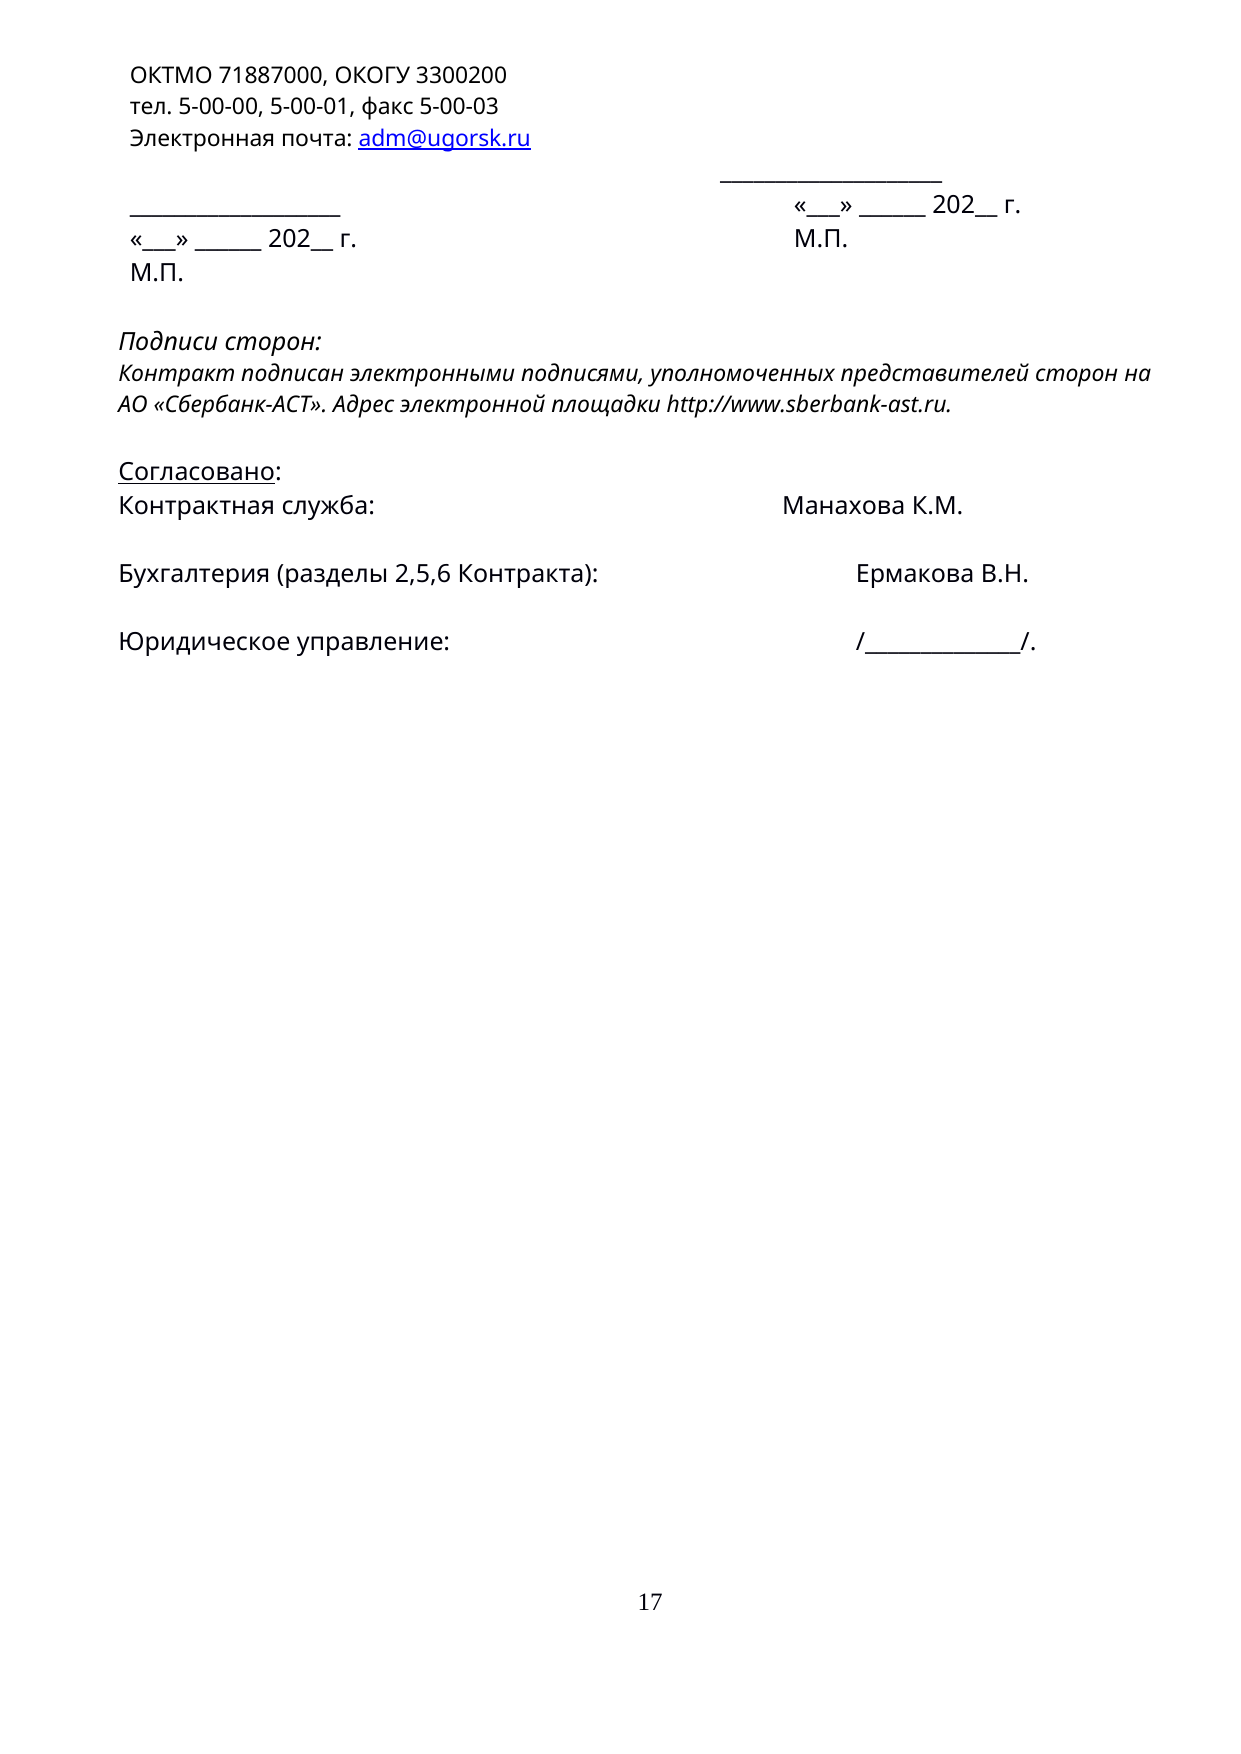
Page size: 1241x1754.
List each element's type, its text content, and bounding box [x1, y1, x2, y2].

text Юридическое управление: /______________/. [118, 624, 1181, 658]
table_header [709, 59, 1181, 289]
text Подписи сторон: [118, 323, 1181, 357]
text Согласовано: [118, 454, 1181, 488]
text Контрактная служба: Манахова К.М. [118, 488, 1181, 522]
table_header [118, 59, 709, 289]
text Контракт подписан электронными подписями, уполномоченных представителей сторон на АО «Сбербанк-АСТ». Адрес электронной площадки http://www.sberbank-ast.ru. [118, 357, 1181, 420]
text Бухгалтерия (разделы 2,5,6 Контракта): Ермакова В.Н. [118, 556, 1181, 590]
